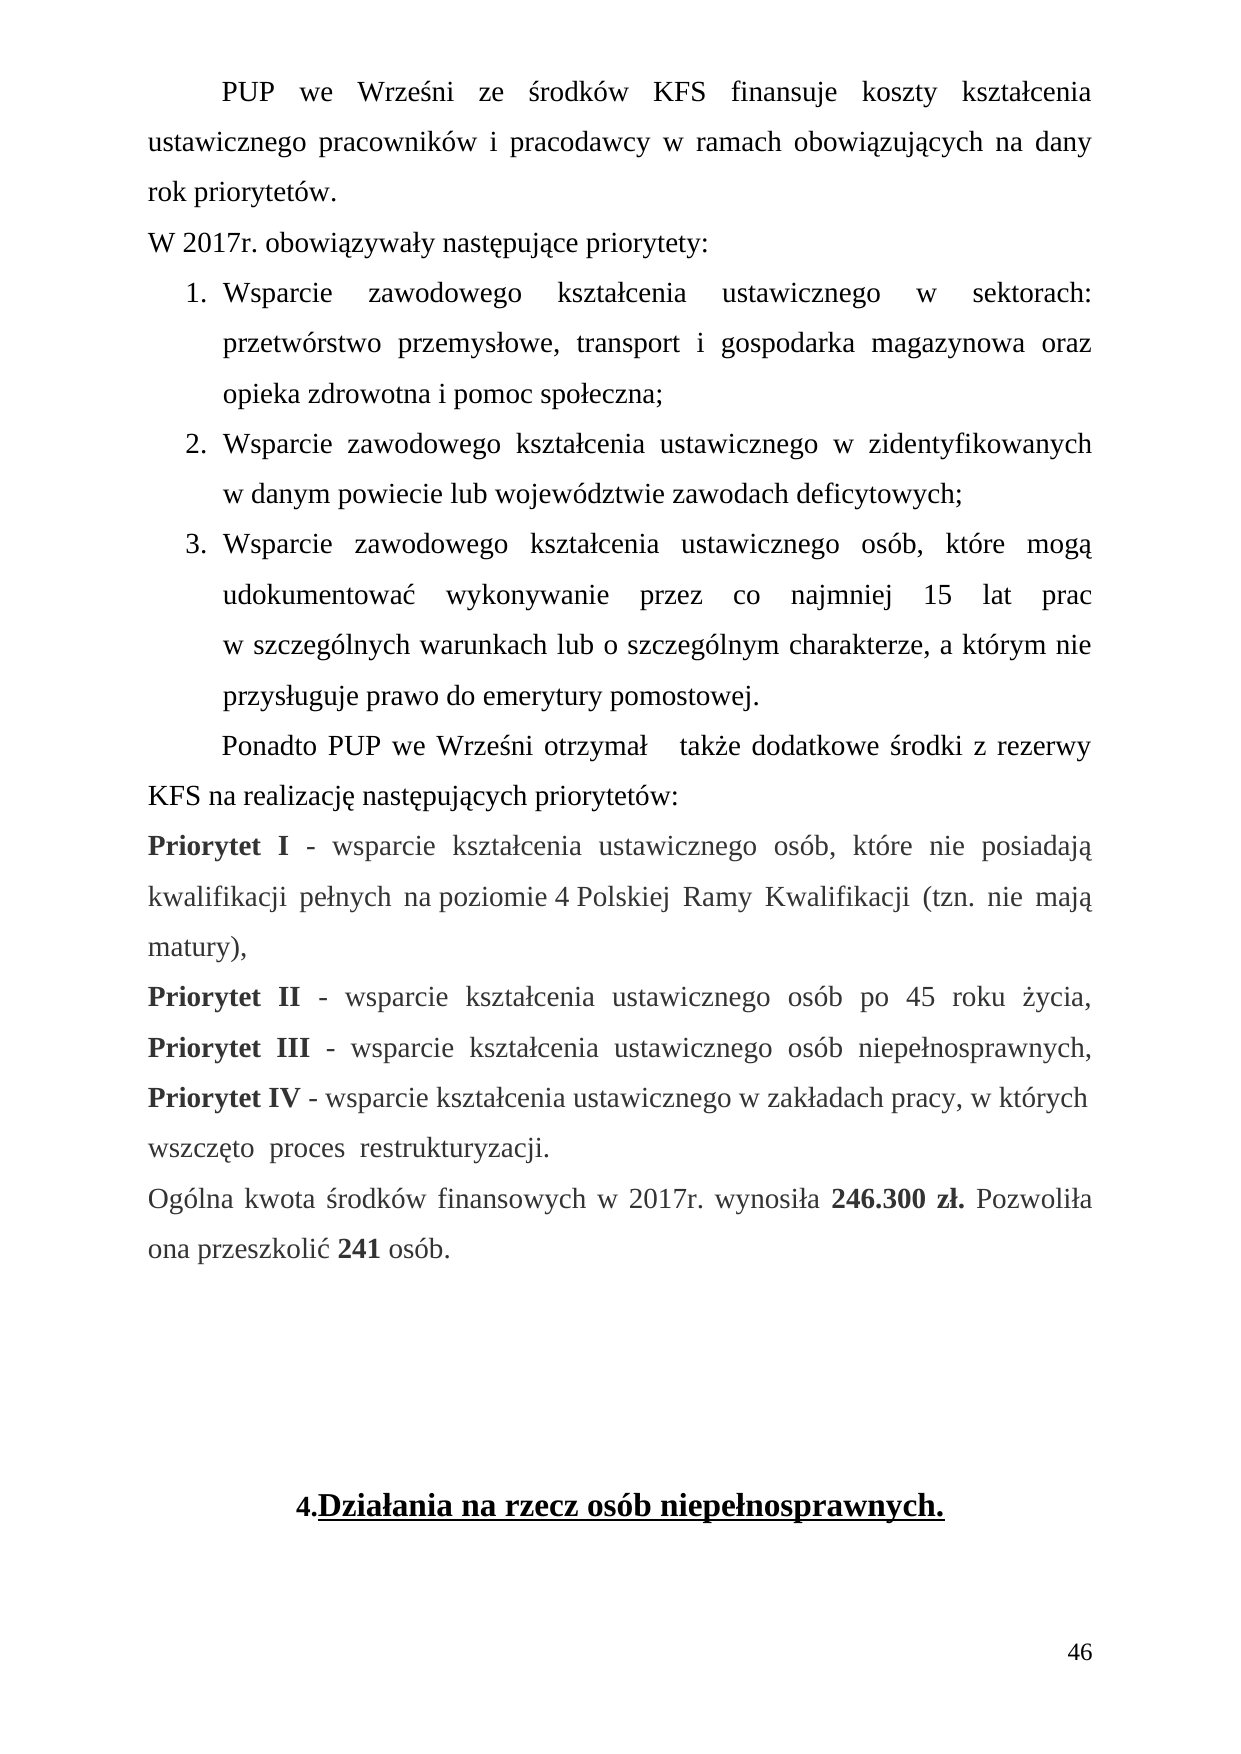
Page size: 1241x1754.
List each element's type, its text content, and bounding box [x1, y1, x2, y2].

list Wsparcie zawodowego kształcenia ustawicznego w zidentyfikowanych w danym powiecie lub województwie zawodach deficytowych; [185, 426, 1092, 510]
text 4.Działania na rzecz osób niepełnosprawnych. [148, 1486, 1092, 1524]
list Wsparcie zawodowego kształcenia ustawicznego osób, które mogą udokumentować wykonywanie przez co najmniej 15 lat prac w szczególnych warunkach lub o szczególnym charakterze, a którym nie przysługuje prawo do emerytury pomostowej. [185, 527, 1092, 711]
list Wsparcie zawodowego kształcenia ustawicznego w sektorach: przetwórstwo przemysłowe, transport i gospodarka magazynowa oraz opieka zdrowotna i pomoc społeczna; [185, 275, 1092, 409]
text Ponadto PUP we Wrześni otrzymał także dodatkowe środki z rezerwy KFS na realizację następujących priorytetów: [148, 728, 1092, 812]
text Ogólna kwota środków finansowych w 2017r. wynosiła 246.300 zł. Pozwoliła ona przeszkolić 241 osób. [148, 1181, 1092, 1264]
text Priorytet I - wsparcie kształcenia ustawicznego osób, które nie posiadają kwalifikacji pełnych na poziomie 4 Polskiej Ramy Kwalifikacji (tzn. nie mają matury), Priorytet II - wsparcie kształcenia ustawicznego osób po 45 roku życia, Priorytet III - wsparcie kształcenia ustawicznego osób niepełnosprawnych, Priorytet IV - wsparcie kształcenia ustawicznego w zakładach pracy, w których [148, 828, 1092, 1114]
text PUP we Wrześni ze środków KFS finansuje koszty kształcenia ustawicznego pracowników i pracodawcy w ramach obowiązujących na dany rok priorytetów. [148, 74, 1092, 208]
text W 2017r. obowiązywały następujące priorytety: [148, 225, 1092, 258]
text wszczęto proces restrukturyzacji. [148, 1130, 1092, 1164]
